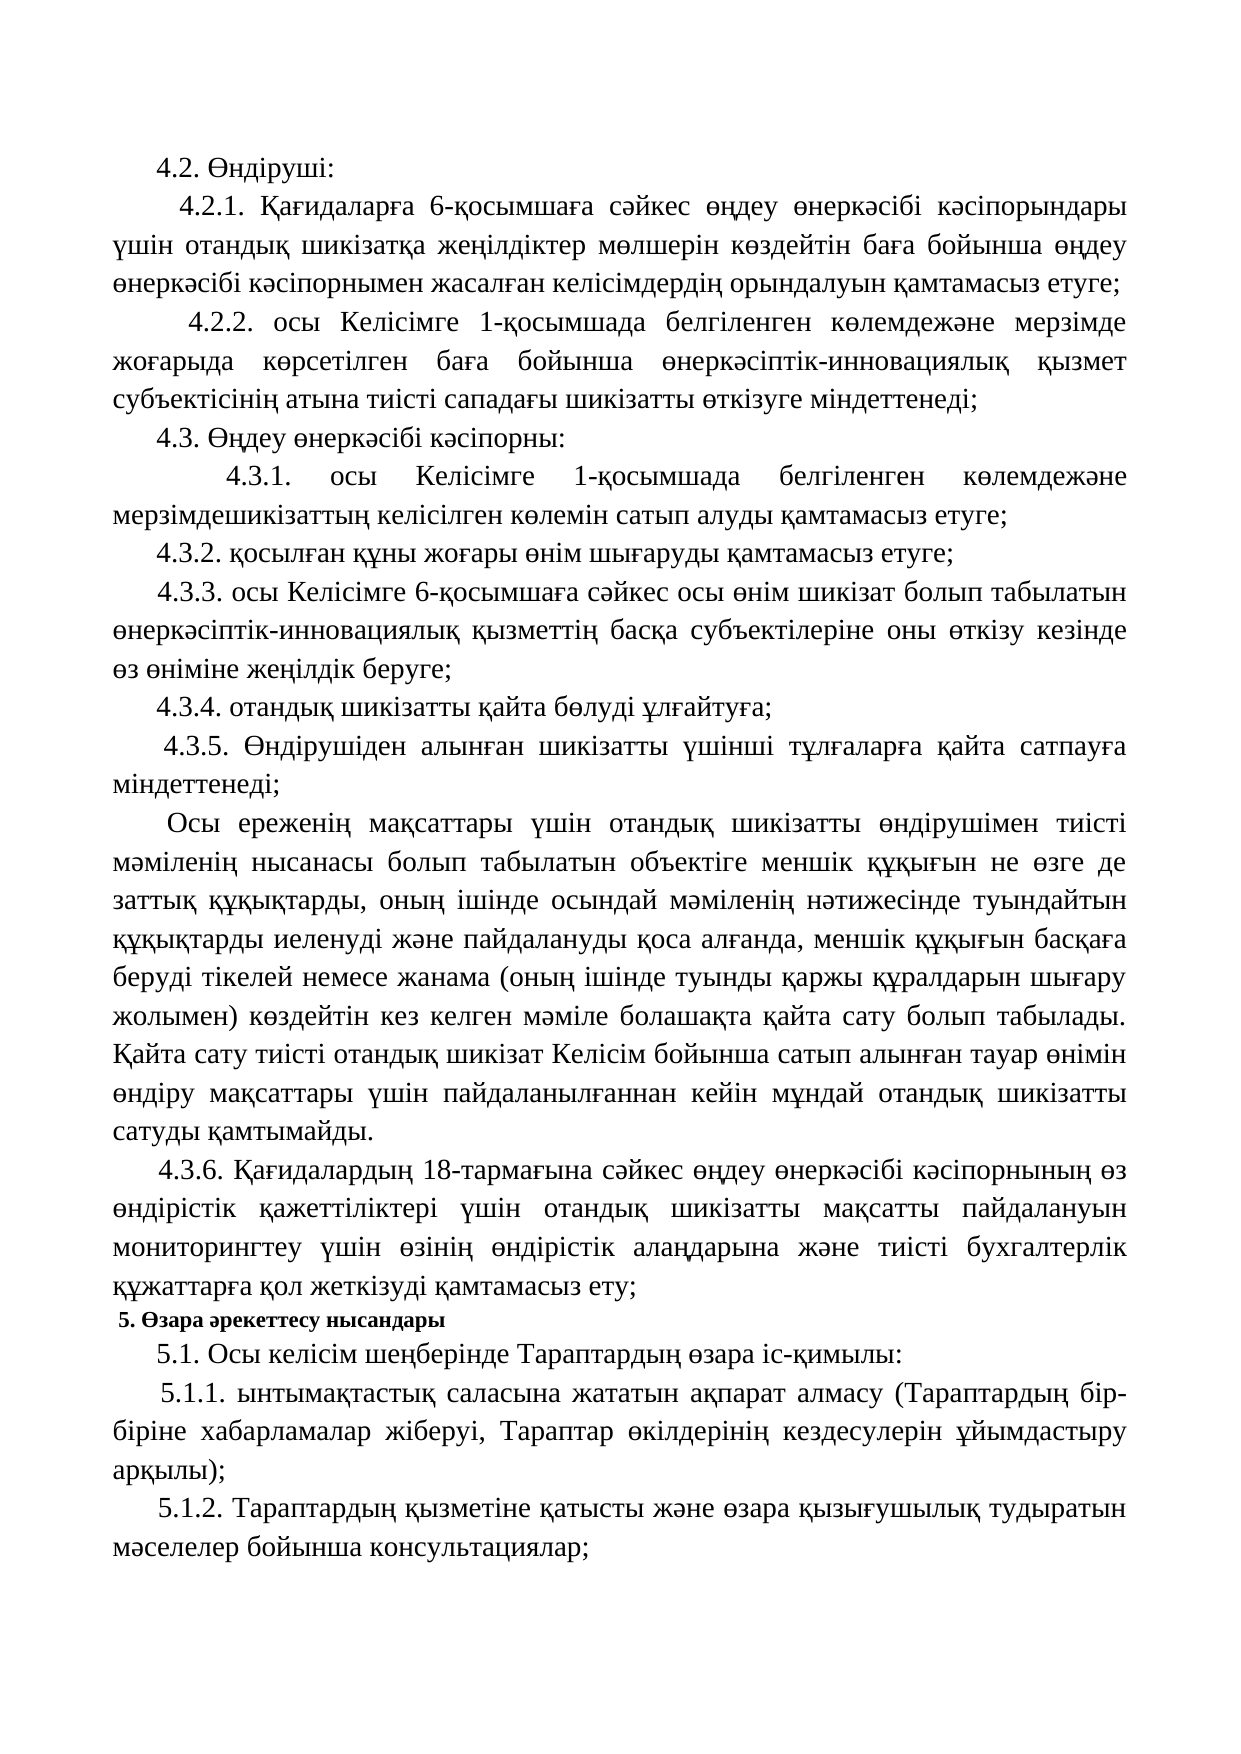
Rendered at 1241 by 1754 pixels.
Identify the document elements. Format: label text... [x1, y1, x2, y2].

text 4.3. Өңдеу өнеркәсібі кәсіпорны: [112, 420, 1128, 453]
text 4.3.5. Өндірушіден алынған шикізатты үшінші тұлғаларға қайта сатпауға міндеттенеді; [112, 728, 1128, 800]
text 4.3.2. қосылған құны жоғары өнім шығаруды қамтамасыз етуге; [112, 535, 1128, 569]
text 5. Өзара әрекеттесу нысандары [112, 1306, 1128, 1333]
text 4.2.1. Қағидаларға 6-қосымшаға сәйкес өңдеу өнеркәсібі кәсіпорындары үшін отандық шикізатқа жеңілдіктер мөлшерін көздейтін баға бойынша өңдеу өнеркәсібі кәсіпорнымен жасалған келісімдердің орындалуын қамтамасыз етуге; [112, 188, 1128, 299]
text 5.1.1. ынтымақтастық саласына жататын ақпарат алмасу (Тараптардың бір-біріне хабарламалар жіберуі, Тараптар өкілдерінің кездесулерін ұйымдастыру арқылы); [112, 1375, 1128, 1486]
text 5.1. Осы келісім шеңберінде Тараптардың өзара іс-қимылы: [112, 1336, 1128, 1370]
text 4.3.1. осы Келісімге 1-қосымшада белгіленген көлемдежәне мерзімдешикізаттың келісілген көлемін сатып алуды қамтамасыз етуге; [112, 458, 1128, 530]
text 4.3.4. отандық шикізатты қайта бөлуді ұлғайтуға; [112, 689, 1128, 723]
text 5.1.2. Тараптардың қызметіне қатысты және өзара қызығушылық тудыратын мәселелер бойынша консультациялар; [112, 1491, 1128, 1563]
text 4.3.3. осы Келісімге 6-қосымшаға сәйкес осы өнім шикізат болып табылатын өнеркәсіптік-инновациялық қызметтің басқа субъектілеріне оны өткізу кезінде өз өніміне жеңілдік беруге; [112, 574, 1128, 684]
text 4.3.6. Қағидалардың 18-тармағына сәйкес өңдеу өнеркәсібі кәсіпорнының өз өндірістік қажеттіліктері үшін отандық шикізатты мақсатты пайдалануын мониторингтеу үшін өзінің өндірістік алаңдарына және тиісті бухгалтерлік құжаттарға қол жеткізуді қамтамасыз ету; [112, 1152, 1128, 1301]
text 4.2.2. осы Келісімге 1-қосымшада белгіленген көлемдежәне мерзімде жоғарыда көрсетілген баға бойынша өнеркәсіптік-инновациялық қызмет субъектісінің атына тиісті сападағы шикізатты өткізуге міндеттенеді; [112, 304, 1128, 415]
text Осы ереженің мақсаттары үшін отандық шикізатты өндірушімен тиісті мәміленің нысанасы болып табылатын объектіге меншік құқығын не өзге де заттық құқықтарды, оның ішінде осындай мәміленің нәтижесінде туындайтын құқықтарды иеленуді және пайдалануды қоса алғанда, меншік құқығын басқаға беруді тікелей немесе жанама (оның ішінде туынды қаржы құралдарын шығару жолымен) көздейтін кез келген мәміле болашақта қайта сату болып табылады. Қайта сату тиісті отандық шикізат Келісім бойынша сатып алынған тауар өнімін өндіру мақсаттары үшін пайдаланылғаннан кейін мұндай отандық шикізатты сатуды қамтымайды. [112, 805, 1128, 1147]
text 4.2. Өндіруші: [112, 150, 1128, 183]
